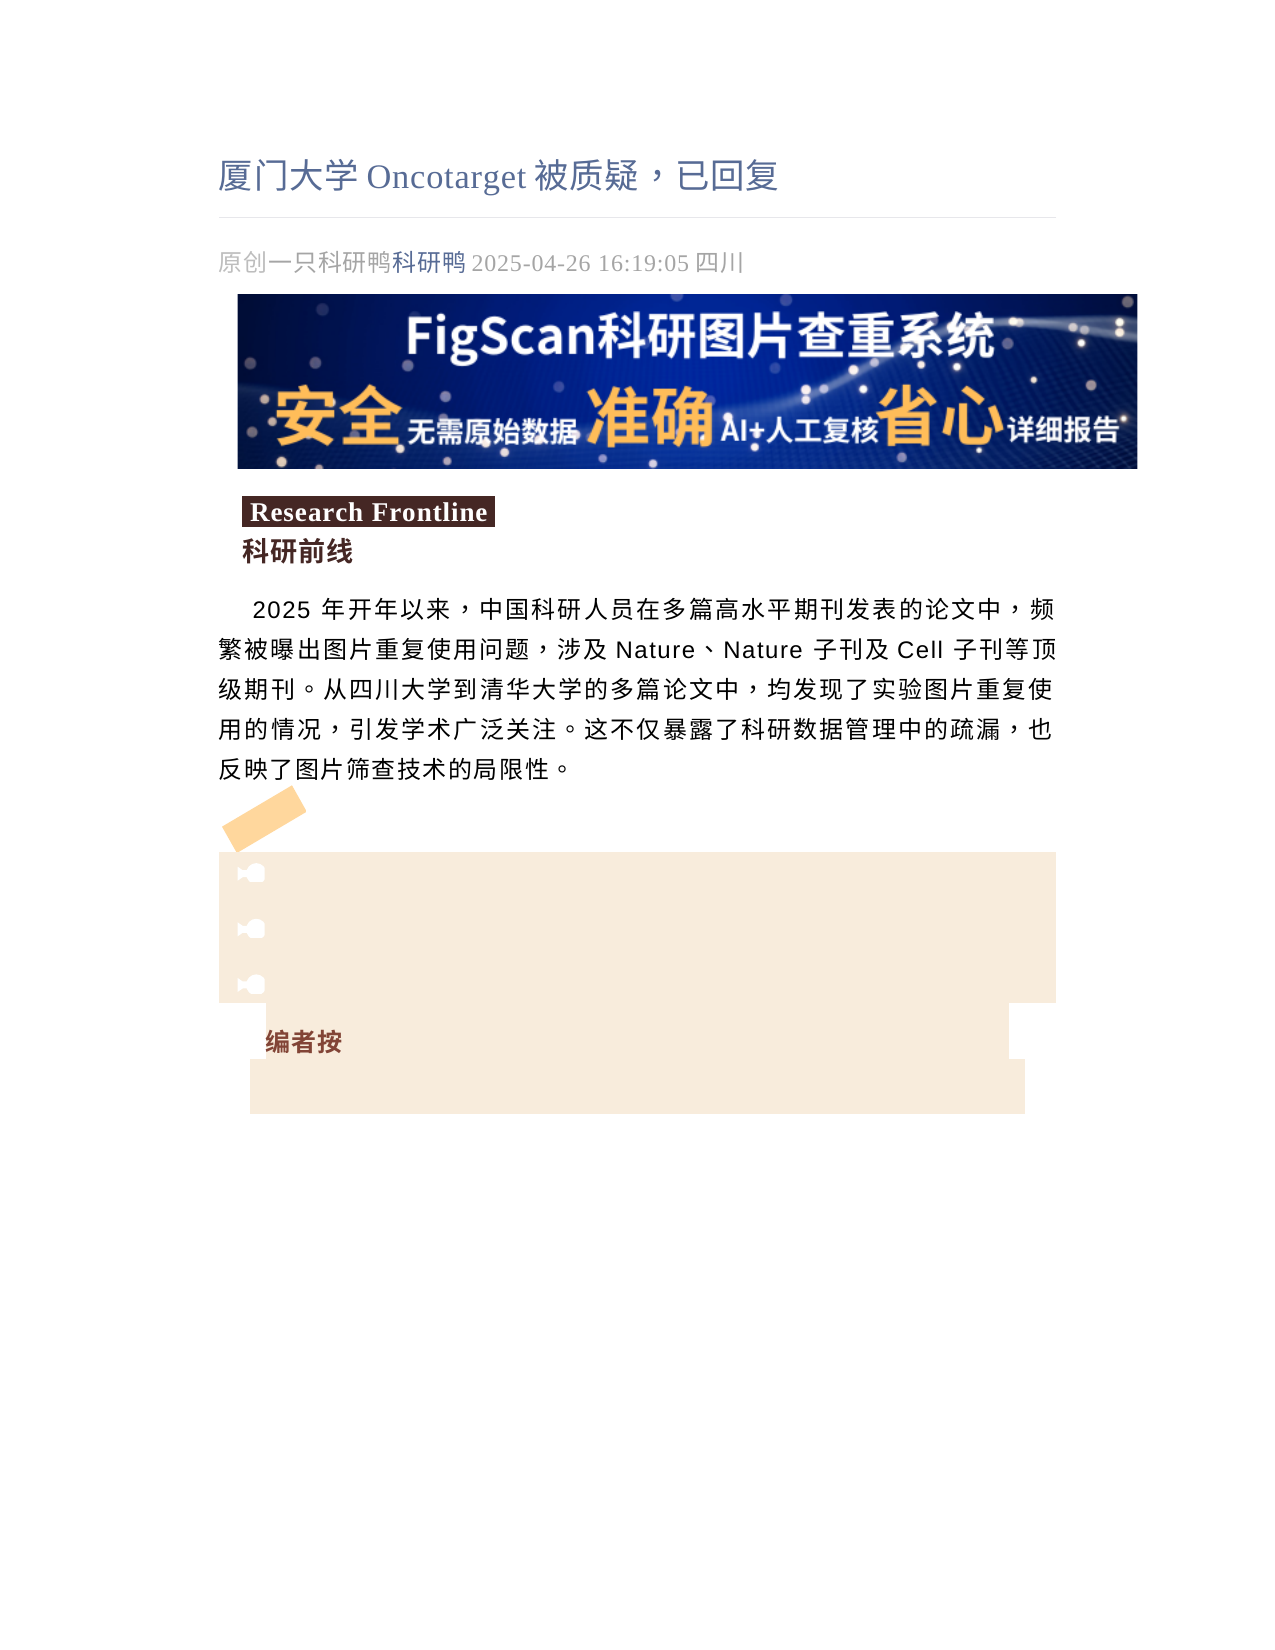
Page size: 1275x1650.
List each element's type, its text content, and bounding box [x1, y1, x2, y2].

text 科研前线 [242, 527, 1033, 570]
text 2025 年开年以来，中国科研人员在多篇高水平期刊发表的论文中，频繁被曝出图片重复使用问题，涉及Nature、Nature 子刊及Cell 子刊等顶级期刊。从四川大学到清华大学的多篇论文中，均发现了实验图片重复使用的情况，引发学术广泛关注。这不仅暴露了科研数据管理中的疏漏，也反映了图片筛查技术的局限性。 [219, 585, 1056, 785]
title 厦门大学Oncotarget被质疑，已回复 [219, 150, 1056, 217]
text Research Frontline [242, 485, 1033, 527]
list 原创一只科研鸭科研鸭2025-04-26 16:19:05四川 [219, 239, 1056, 279]
picture [237, 294, 1138, 469]
text 编者按 [266, 1019, 1009, 1059]
